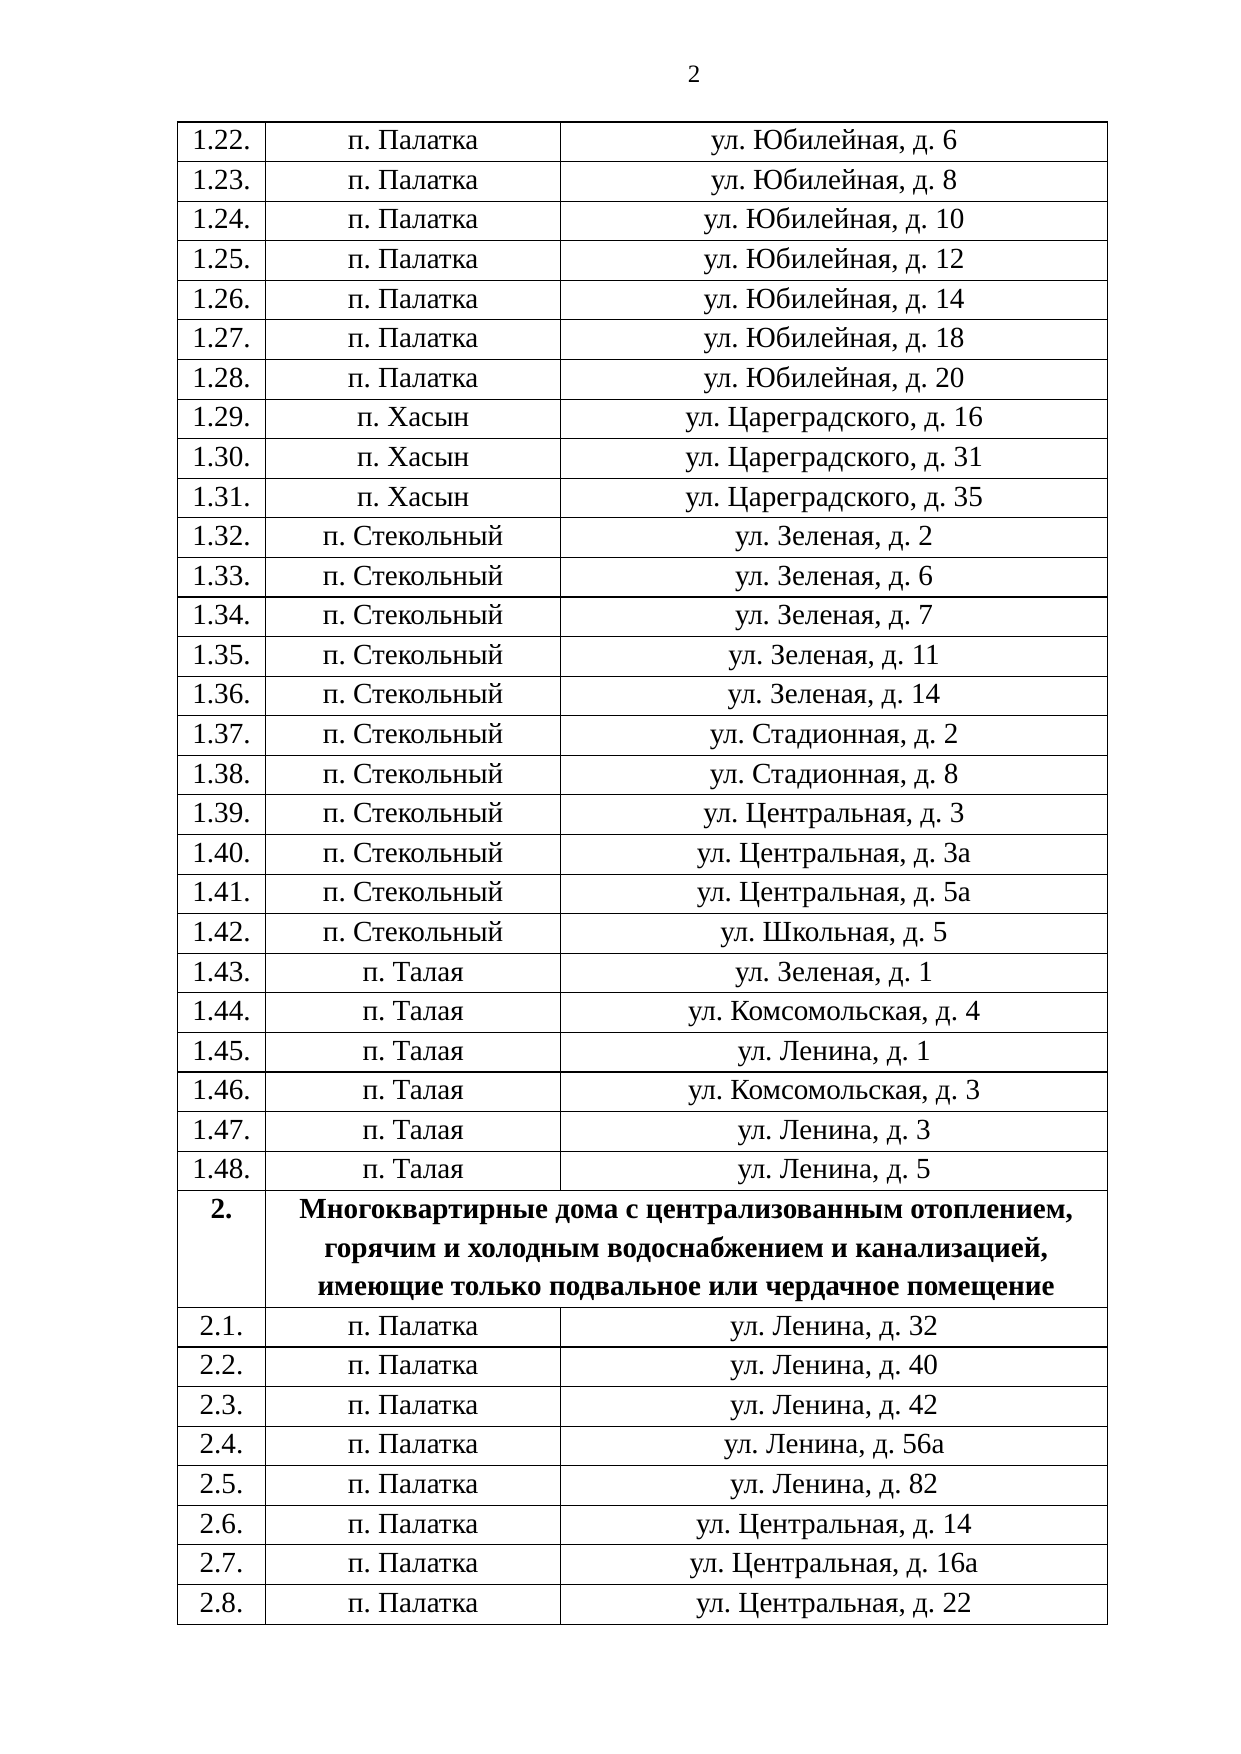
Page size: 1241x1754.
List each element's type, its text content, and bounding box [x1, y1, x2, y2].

table_cell п. Стекольный [266, 677, 560, 715]
table_cell 1.35. [178, 637, 265, 676]
table_cell ул. Зеленая, д. 14 [561, 677, 1107, 715]
table_cell ул. Ленина, д. 32 [561, 1308, 1107, 1346]
table_cell п. Стекольный [266, 756, 560, 794]
table_cell 1.27. [178, 320, 265, 359]
table_cell 2.6. [178, 1506, 265, 1544]
table_cell 2.1. [178, 1308, 265, 1346]
table_cell 1.22. [178, 123, 265, 161]
table_cell ул. Ленина, д. 1 [561, 1033, 1107, 1071]
table_cell 2.3. [178, 1387, 265, 1426]
table_cell 1.24. [178, 202, 265, 240]
table_cell ул. Юбилейная, д. 10 [561, 202, 1107, 240]
table_cell 1.40. [178, 835, 265, 873]
table_cell 1.46. [178, 1073, 265, 1111]
table_cell 2.5. [178, 1466, 265, 1505]
table_cell п. Палатка [266, 1308, 560, 1346]
table_cell ул. Цареградского, д. 35 [561, 479, 1107, 517]
table_cell п. Палатка [266, 123, 560, 161]
table_cell п. Палатка [266, 241, 560, 280]
table_cell 1.28. [178, 360, 265, 398]
table_cell п. Хасын [266, 479, 560, 517]
table_cell ул. Ленина, д. 5 [561, 1152, 1107, 1190]
table_cell ул. Ленина, д. 56а [561, 1427, 1107, 1465]
table_cell ул. Юбилейная, д. 8 [561, 162, 1107, 201]
table_cell ул. Ленина, д. 40 [561, 1348, 1107, 1386]
table_cell п. Талая [266, 954, 560, 992]
table_cell ул. Юбилейная, д. 12 [561, 241, 1107, 280]
table_cell 1.42. [178, 914, 265, 953]
table_cell ул. Зеленая, д. 11 [561, 637, 1107, 676]
table_cell ул. Центральная, д. 22 [561, 1585, 1107, 1623]
table_cell п. Талая [266, 1112, 560, 1151]
table_cell 1.39. [178, 795, 265, 834]
table_cell Многоквартирные дома с централизованным отоплением, горячим и холодным водоснабжением и канализацией, имеющие только подвальное или чердачное помещение [266, 1191, 1107, 1307]
table_cell 2.2. [178, 1348, 265, 1386]
table_cell п. Стекольный [266, 835, 560, 873]
table_cell п. Палатка [266, 1348, 560, 1386]
table_cell п. Стекольный [266, 795, 560, 834]
table_cell ул. Ленина, д. 3 [561, 1112, 1107, 1151]
table_cell ул. Цареградского, д. 16 [561, 400, 1107, 438]
table_cell ул. Ленина, д. 82 [561, 1466, 1107, 1505]
table_cell п. Палатка [266, 1545, 560, 1584]
table_cell 2.4. [178, 1427, 265, 1465]
table_cell ул. Зеленая, д. 1 [561, 954, 1107, 992]
table_cell ул. Центральная, д. 16а [561, 1545, 1107, 1584]
table_cell 1.37. [178, 716, 265, 755]
table_cell ул. Стадионная, д. 8 [561, 756, 1107, 794]
table_cell п. Талая [266, 1073, 560, 1111]
table_cell п. Стекольный [266, 716, 560, 755]
table_cell п. Палатка [266, 1427, 560, 1465]
table_cell ул. Юбилейная, д. 14 [561, 281, 1107, 319]
table_cell 1.34. [178, 598, 265, 636]
table_cell 1.47. [178, 1112, 265, 1151]
table_cell 1.32. [178, 518, 265, 557]
table_cell ул. Школьная, д. 5 [561, 914, 1107, 953]
table_cell п. Стекольный [266, 518, 560, 557]
table_cell ул. Зеленая, д. 6 [561, 558, 1107, 596]
table_cell п. Палатка [266, 281, 560, 319]
table_cell 1.36. [178, 677, 265, 715]
table_cell п. Палатка [266, 1506, 560, 1544]
table_cell 1.33. [178, 558, 265, 596]
table_cell ул. Комсомольская, д. 4 [561, 993, 1107, 1032]
table_cell 1.44. [178, 993, 265, 1032]
table_cell п. Хасын [266, 400, 560, 438]
table_cell п. Палатка [266, 1466, 560, 1505]
table_cell п. Хасын [266, 439, 560, 478]
table_cell ул. Центральная, д. 14 [561, 1506, 1107, 1544]
table_cell ул. Цареградского, д. 31 [561, 439, 1107, 478]
table_cell ул. Зеленая, д. 2 [561, 518, 1107, 557]
table_cell 1.43. [178, 954, 265, 992]
table_cell 2.7. [178, 1545, 265, 1584]
table_cell п. Талая [266, 1033, 560, 1071]
table_cell п. Палатка [266, 1387, 560, 1426]
table_cell 1.38. [178, 756, 265, 794]
table_cell 1.23. [178, 162, 265, 201]
table_cell п. Стекольный [266, 914, 560, 953]
table_cell п. Стекольный [266, 558, 560, 596]
table_cell 1.29. [178, 400, 265, 438]
table_cell ул. Центральная, д. 3а [561, 835, 1107, 873]
table_cell ул. Юбилейная, д. 6 [561, 123, 1107, 161]
table_cell ул. Зеленая, д. 7 [561, 598, 1107, 636]
table_cell п. Палатка [266, 320, 560, 359]
table_cell ул. Юбилейная, д. 18 [561, 320, 1107, 359]
table_cell 1.26. [178, 281, 265, 319]
table_cell ул. Юбилейная, д. 20 [561, 360, 1107, 398]
table_cell п. Палатка [266, 360, 560, 398]
table_cell 1.25. [178, 241, 265, 280]
table_cell 2.8. [178, 1585, 265, 1623]
table_cell п. Стекольный [266, 598, 560, 636]
table_cell п. Палатка [266, 162, 560, 201]
table_cell ул. Центральная, д. 3 [561, 795, 1107, 834]
table_cell ул. Ленина, д. 42 [561, 1387, 1107, 1426]
table_cell 2. [178, 1191, 265, 1307]
table_cell ул. Комсомольская, д. 3 [561, 1073, 1107, 1111]
table_cell п. Стекольный [266, 875, 560, 913]
table_cell ул. Центральная, д. 5а [561, 875, 1107, 913]
table_cell 1.45. [178, 1033, 265, 1071]
table_cell п. Палатка [266, 1585, 560, 1623]
table_cell 1.31. [178, 479, 265, 517]
table_cell п. Талая [266, 1152, 560, 1190]
table_cell 1.48. [178, 1152, 265, 1190]
table_cell п. Стекольный [266, 637, 560, 676]
table_cell 1.30. [178, 439, 265, 478]
table_cell п. Палатка [266, 202, 560, 240]
table_cell п. Талая [266, 993, 560, 1032]
table_cell 1.41. [178, 875, 265, 913]
table_cell ул. Стадионная, д. 2 [561, 716, 1107, 755]
